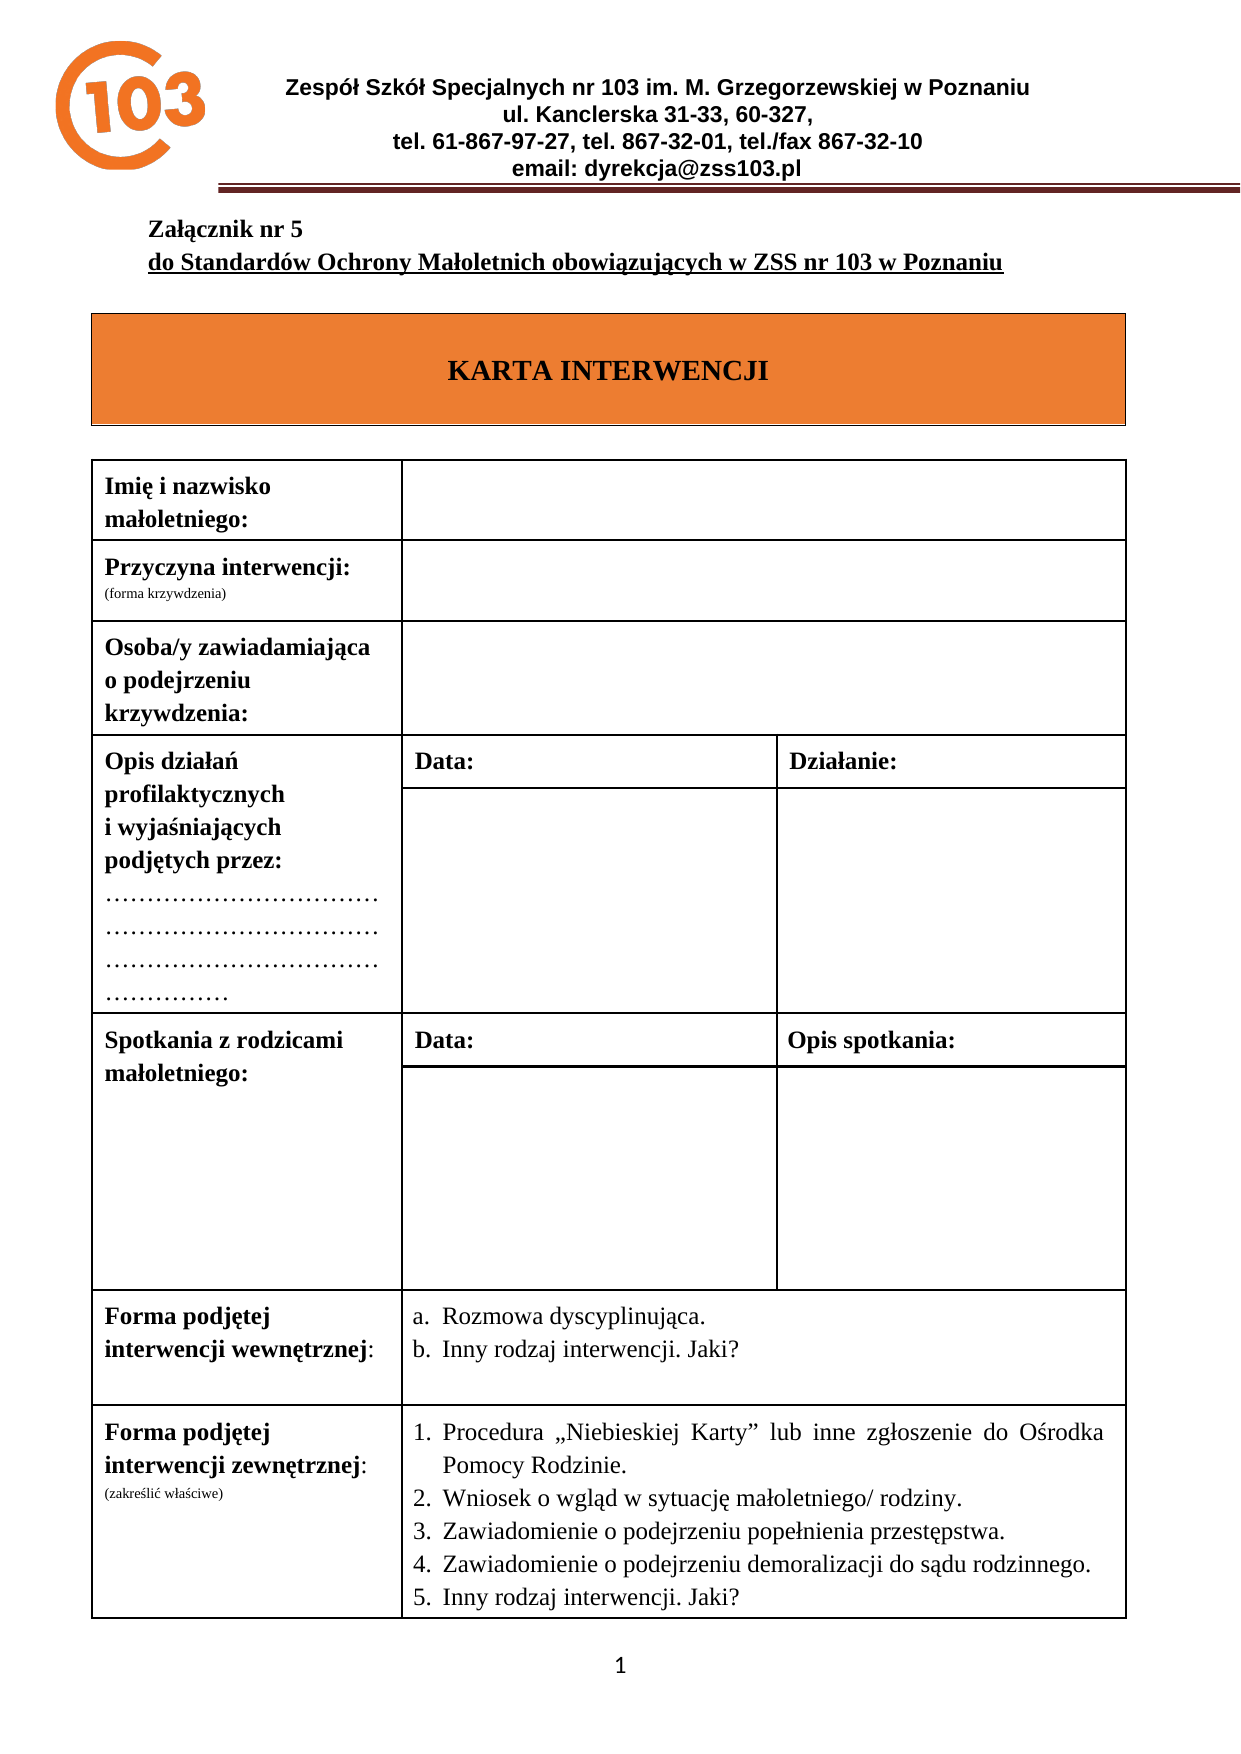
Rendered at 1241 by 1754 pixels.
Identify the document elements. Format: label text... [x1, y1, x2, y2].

text Załącznik nr 5 [148, 214, 1093, 243]
table_cell Rozmowa dyscyplinująca. Inny rodzaj interwencji. Jaki? [403, 1291, 1125, 1404]
table_cell Forma podjętej interwencji zewnętrznej: (zakreślić właściwe) [93, 1406, 401, 1617]
table_cell Data: [403, 736, 776, 787]
picture [218, 183, 1241, 193]
table_cell Działanie: [778, 736, 1125, 787]
table_cell Forma podjętej interwencji wewnętrznej: [93, 1291, 401, 1404]
table_cell Spotkania z rodzicami małoletniego: [93, 1014, 401, 1288]
picture [50, 38, 207, 170]
text do Standardów Ochrony Małoletnich obowiązujących w ZSS nr 103 w Poznaniu [148, 247, 1093, 276]
table_cell Opis działań profilaktycznych i wyjaśniających podjętych przez: …………………………………………………………………………………………………… [93, 736, 401, 1012]
table_cell Przyczyna interwencji: (forma krzywdzenia) [93, 541, 401, 620]
table_cell Data: [403, 1014, 776, 1065]
table_cell [778, 789, 1125, 1012]
table_cell Osoba/y zawiadamiająca o podejrzeniu krzywdzenia: [93, 622, 401, 733]
table_header Imię i nazwisko małoletniego: [93, 461, 401, 539]
table_cell [403, 541, 1125, 620]
table_cell [403, 789, 776, 1012]
table_cell [403, 1068, 776, 1288]
table_cell [403, 622, 1125, 733]
table_header KARTA INTERWENCJI [92, 314, 1125, 424]
table_cell [778, 1068, 1125, 1288]
table_header [403, 461, 1125, 539]
table_cell Opis spotkania: [778, 1014, 1125, 1065]
